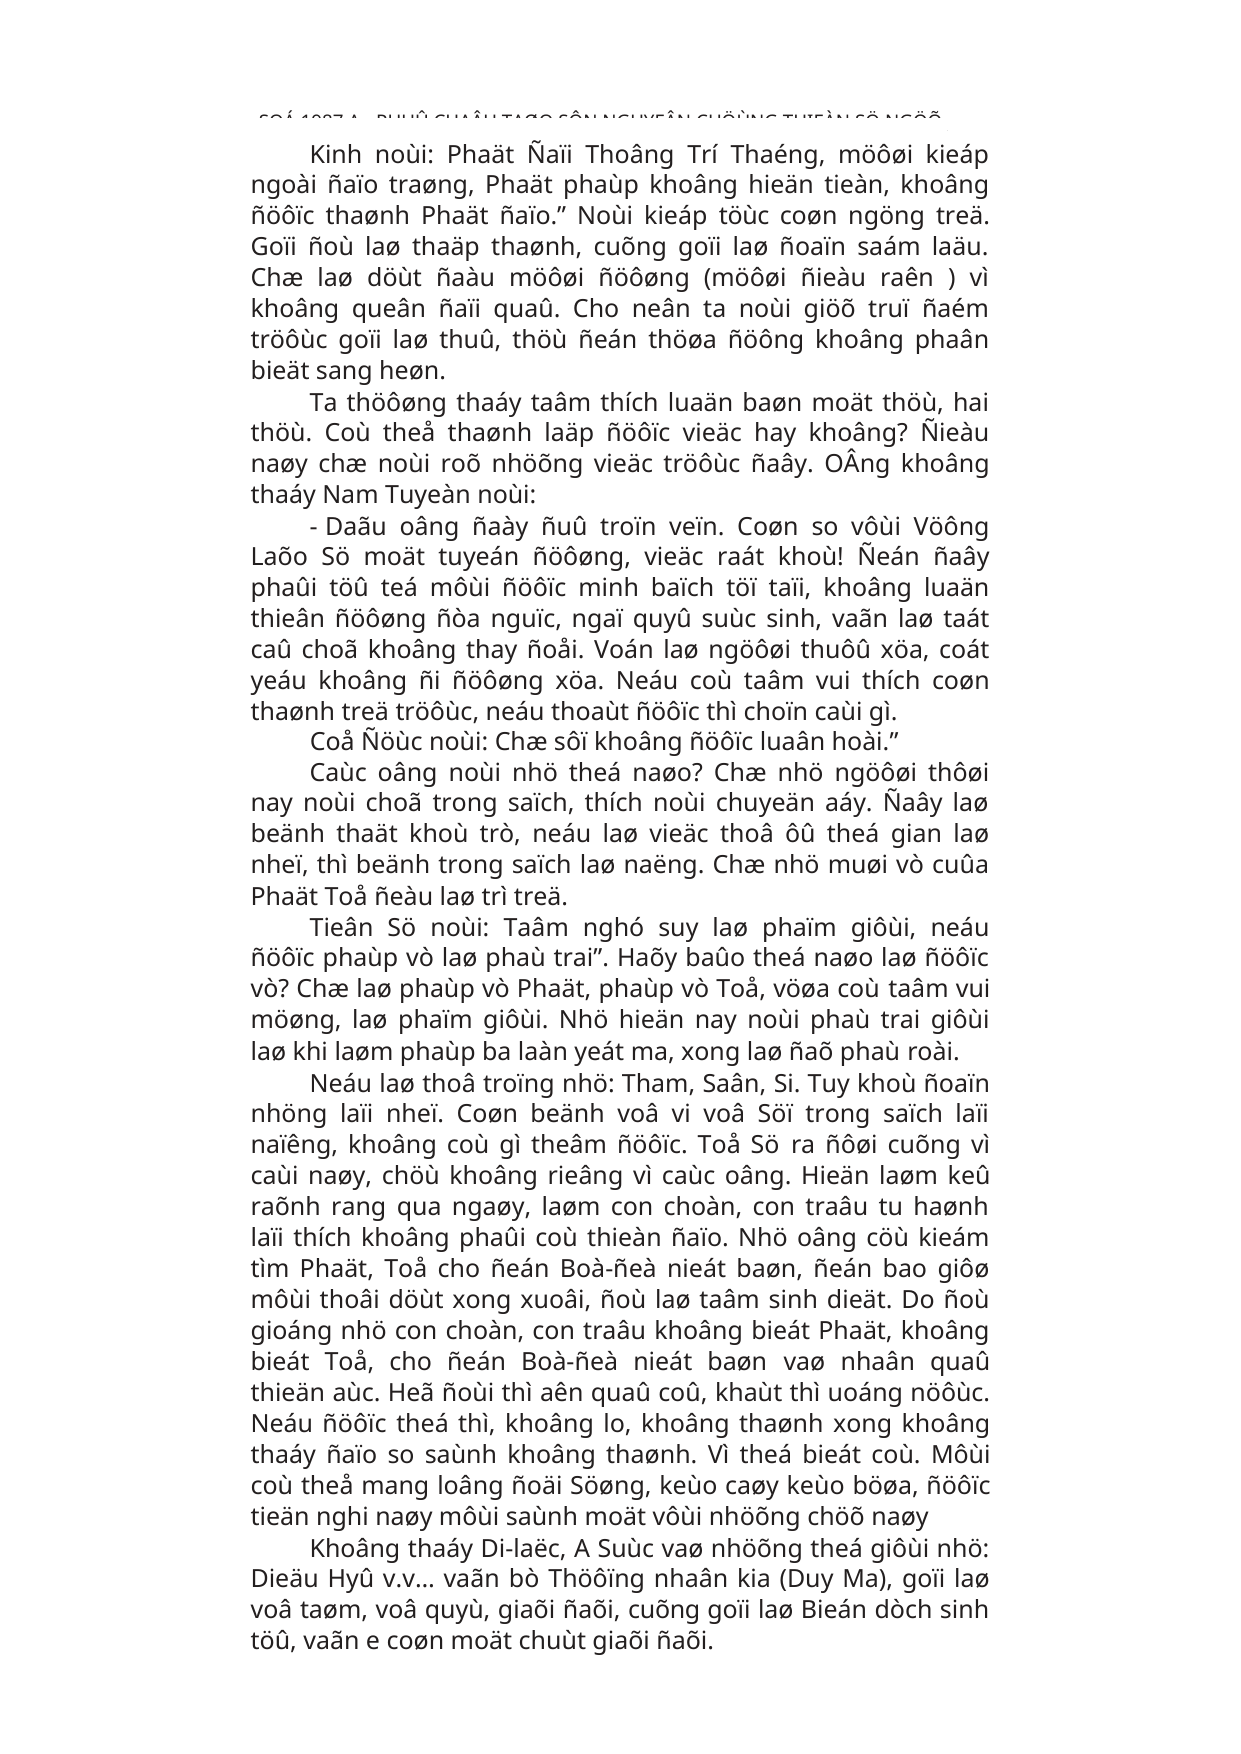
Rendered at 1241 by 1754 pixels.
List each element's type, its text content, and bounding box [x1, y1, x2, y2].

text Coå Ñöùc noùi: Chæ sôï khoâng ñöôïc luaân hoài.” [309, 728, 1092, 756]
text Caùc oâng noùi nhö theá naøo? Chæ nhö ngöôøi thôøi nay noùi choã trong saïch, thích noùi chuyeän aáy. Ñaây laø beänh thaät khoù trò, neáu laø vieäc thoâ ôû theá gian laø nheï, thì beänh trong saïch laø naëng. Chæ nhö muøi vò cuûa Phaät Toå ñeàu laø trì treä. [250, 757, 990, 912]
text Neáu laø thoâ troïng nhö: Tham, Saân, Si. Tuy khoù ñoaïn nhöng laïi nheï. Coøn beänh voâ vi voâ Söï trong saïch laïi naïêng, khoâng coù gì theâm ñöôïc. Toå Sö ra ñôøi cuõng vì caùi naøy, chöù khoâng rieâng vì caùc oâng. Hieän laøm keû raõnh rang qua ngaøy, laøm con choàn, con traâu tu haønh laïi thích khoâng phaûi coù thieàn ñaïo. Nhö oâng cöù kieám tìm Phaät, Toå cho ñeán Boà-ñeà nieát baøn, ñeán bao giôø môùi thoâi döùt xong xuoâi, ñoù laø taâm sinh dieät. Do ñoù gioáng nhö con choàn, con traâu khoâng bieát Phaät, khoâng bieát Toå, cho ñeán Boà-ñeà nieát baøn vaø nhaân quaû thieän aùc. Heã ñoùi thì aên quaû coû, khaùt thì uoáng nöôùc. Neáu ñöôïc theá thì, khoâng lo, khoâng thaønh xong khoâng thaáy ñaïo so saùnh khoâng thaønh. Vì theá bieát coù. Môùi coù theå mang loâng ñoäi Söøng, keùo caøy keùo böøa, ñöôïc tieän nghi naøy môùi saùnh moät vôùi nhöõng chöõ naøy [250, 1067, 990, 1533]
text Kinh noùi: Phaät Ñaïi Thoâng Trí Thaéng, möôøi kieáp ngoài ñaïo traøng, Phaät phaùp khoâng hieän tieàn, khoâng ñöôïc thaønh Phaät ñaïo.” Noùi kieáp töùc coøn ngöng treä. Goïi ñoù laø thaäp thaønh, cuõng goïi laø ñoaïn saám laäu. Chæ laø döùt ñaàu möôøi ñöôøng (möôøi ñieàu raên ) vì khoâng queân ñaïi quaû. Cho neân ta noùi giöõ truï ñaém tröôùc goïi laø thuû, thöù ñeán thöøa ñöông khoâng phaân bieät sang heøn. [250, 138, 990, 387]
text Tieân Sö noùi: Taâm nghó suy laø phaïm giôùi, neáu ñöôïc phaùp vò laø phaù trai”. Haõy baûo theá naøo laø ñöôïc vò? Chæ laø phaùp vò Phaät, phaùp vò Toå, vöøa coù taâm vui möøng, laø phaïm giôùi. Nhö hieän nay noùi phaù trai giôùi laø khi laøm phaùp ba laàn yeát ma, xong laø ñaõ phaù roài. [250, 912, 990, 1067]
text Ta thöôøng thaáy taâm thích luaän baøn moät thöù, hai thöù. Coù theå thaønh laäp ñöôïc vieäc hay khoâng? Ñieàu naøy chæ noùi roõ nhöõng vieäc tröôùc ñaây. OÂng khoâng thaáy Nam Tuyeàn noùi: [250, 387, 990, 511]
list Daãu oâng ñaày ñuû troïn veïn. Coøn so vôùi Vöông Laõo Sö moät tuyeán ñöôøng, vieäc raát khoù! Ñeán ñaây phaûi töû teá môùi ñöôïc minh baïch töï taïi, khoâng luaän thieân ñöôøng ñòa nguïc, ngaï quyû suùc sinh, vaãn laø taát caû choã khoâng thay ñoåi. Voán laø ngöôøi thuôû xöa, coát yeáu khoâng ñi ñöôøng xöa. Neáu coù taâm vui thích coøn thaønh treä tröôùc, neáu thoaùt ñöôïc thì choïn caùi gì. [250, 511, 990, 728]
text Khoâng thaáy Di-laëc, A Suùc vaø nhöõng theá giôùi nhö: Dieäu Hyû v.v… vaãn bò Thöôïng nhaân kia (Duy Ma), goïi laø voâ taøm, voâ quyù, giaõi ñaõi, cuõng goïi laø Bieán dòch sinh töû, vaãn e coøn moät chuùt giaõi ñaõi. [250, 1533, 990, 1657]
